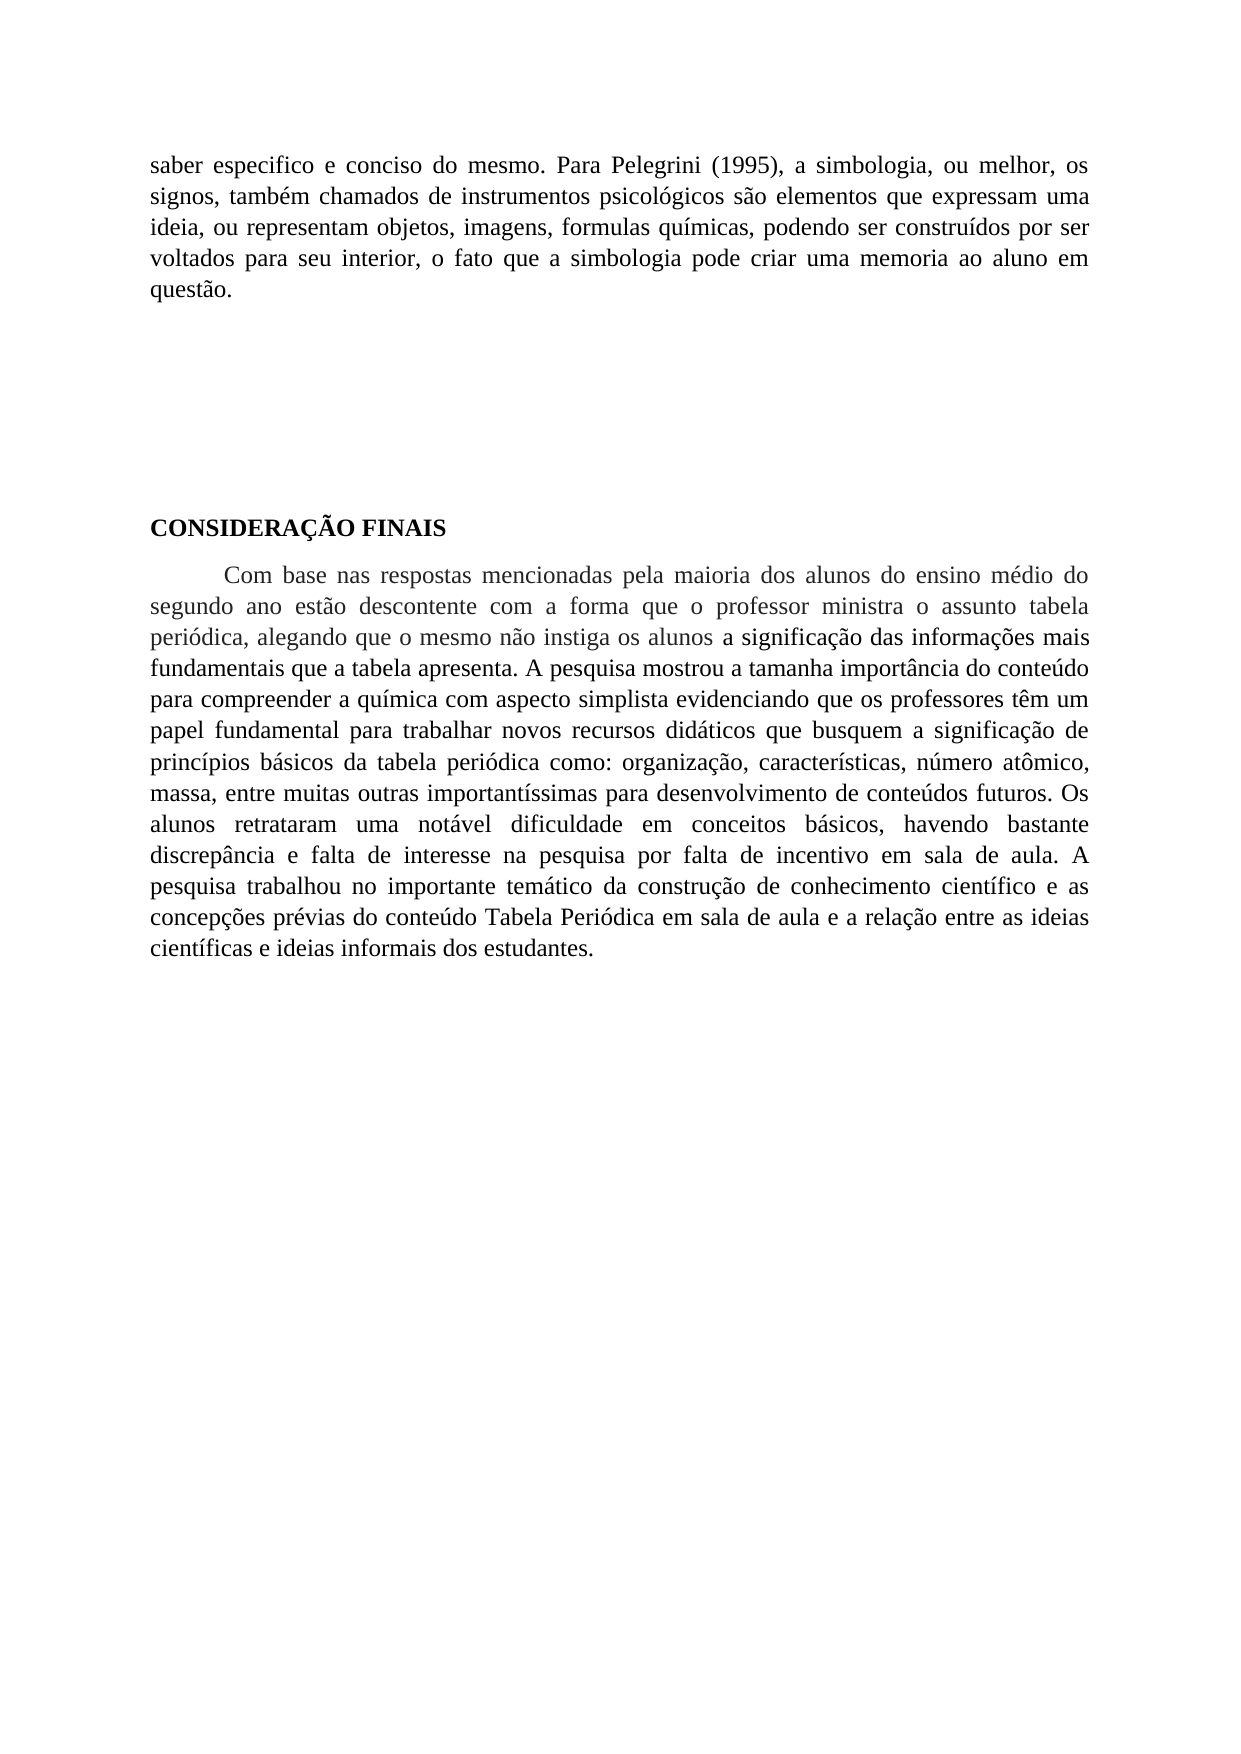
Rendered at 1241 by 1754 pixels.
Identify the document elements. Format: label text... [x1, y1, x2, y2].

text Com base nas respostas mencionadas pela maioria dos alunos do ensino médio do segundo ano estão descontente com a forma que o professor ministra o assunto tabela periódica, alegando que o mesmo não instiga os alunos a significação das informações mais fundamentais que a tabela apresenta. A pesquisa mostrou a tamanha importância do conteúdo para compreender a química com aspecto simplista evidenciando que os professores têm um papel fundamental para trabalhar novos recursos didáticos que busquem a significação de princípios básicos da tabela periódica como: organização, características, número atômico, massa, entre muitas outras importantíssimas para desenvolvimento de conteúdos futuros. Os alunos retrataram uma notável dificuldade em conceitos básicos, havendo bastante discrepância e falta de interesse na pesquisa por falta de incentivo em sala de aula. A pesquisa trabalhou no importante temático da construção de conhecimento científico e as concepções prévias do conteúdo Tabela Periódica em sala de aula e a relação entre as ideias científicas e ideias informais dos estudantes. [150, 620, 1090, 962]
text CONSIDERAÇÃO FINAIS [150, 513, 1090, 541]
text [150, 150, 1090, 303]
